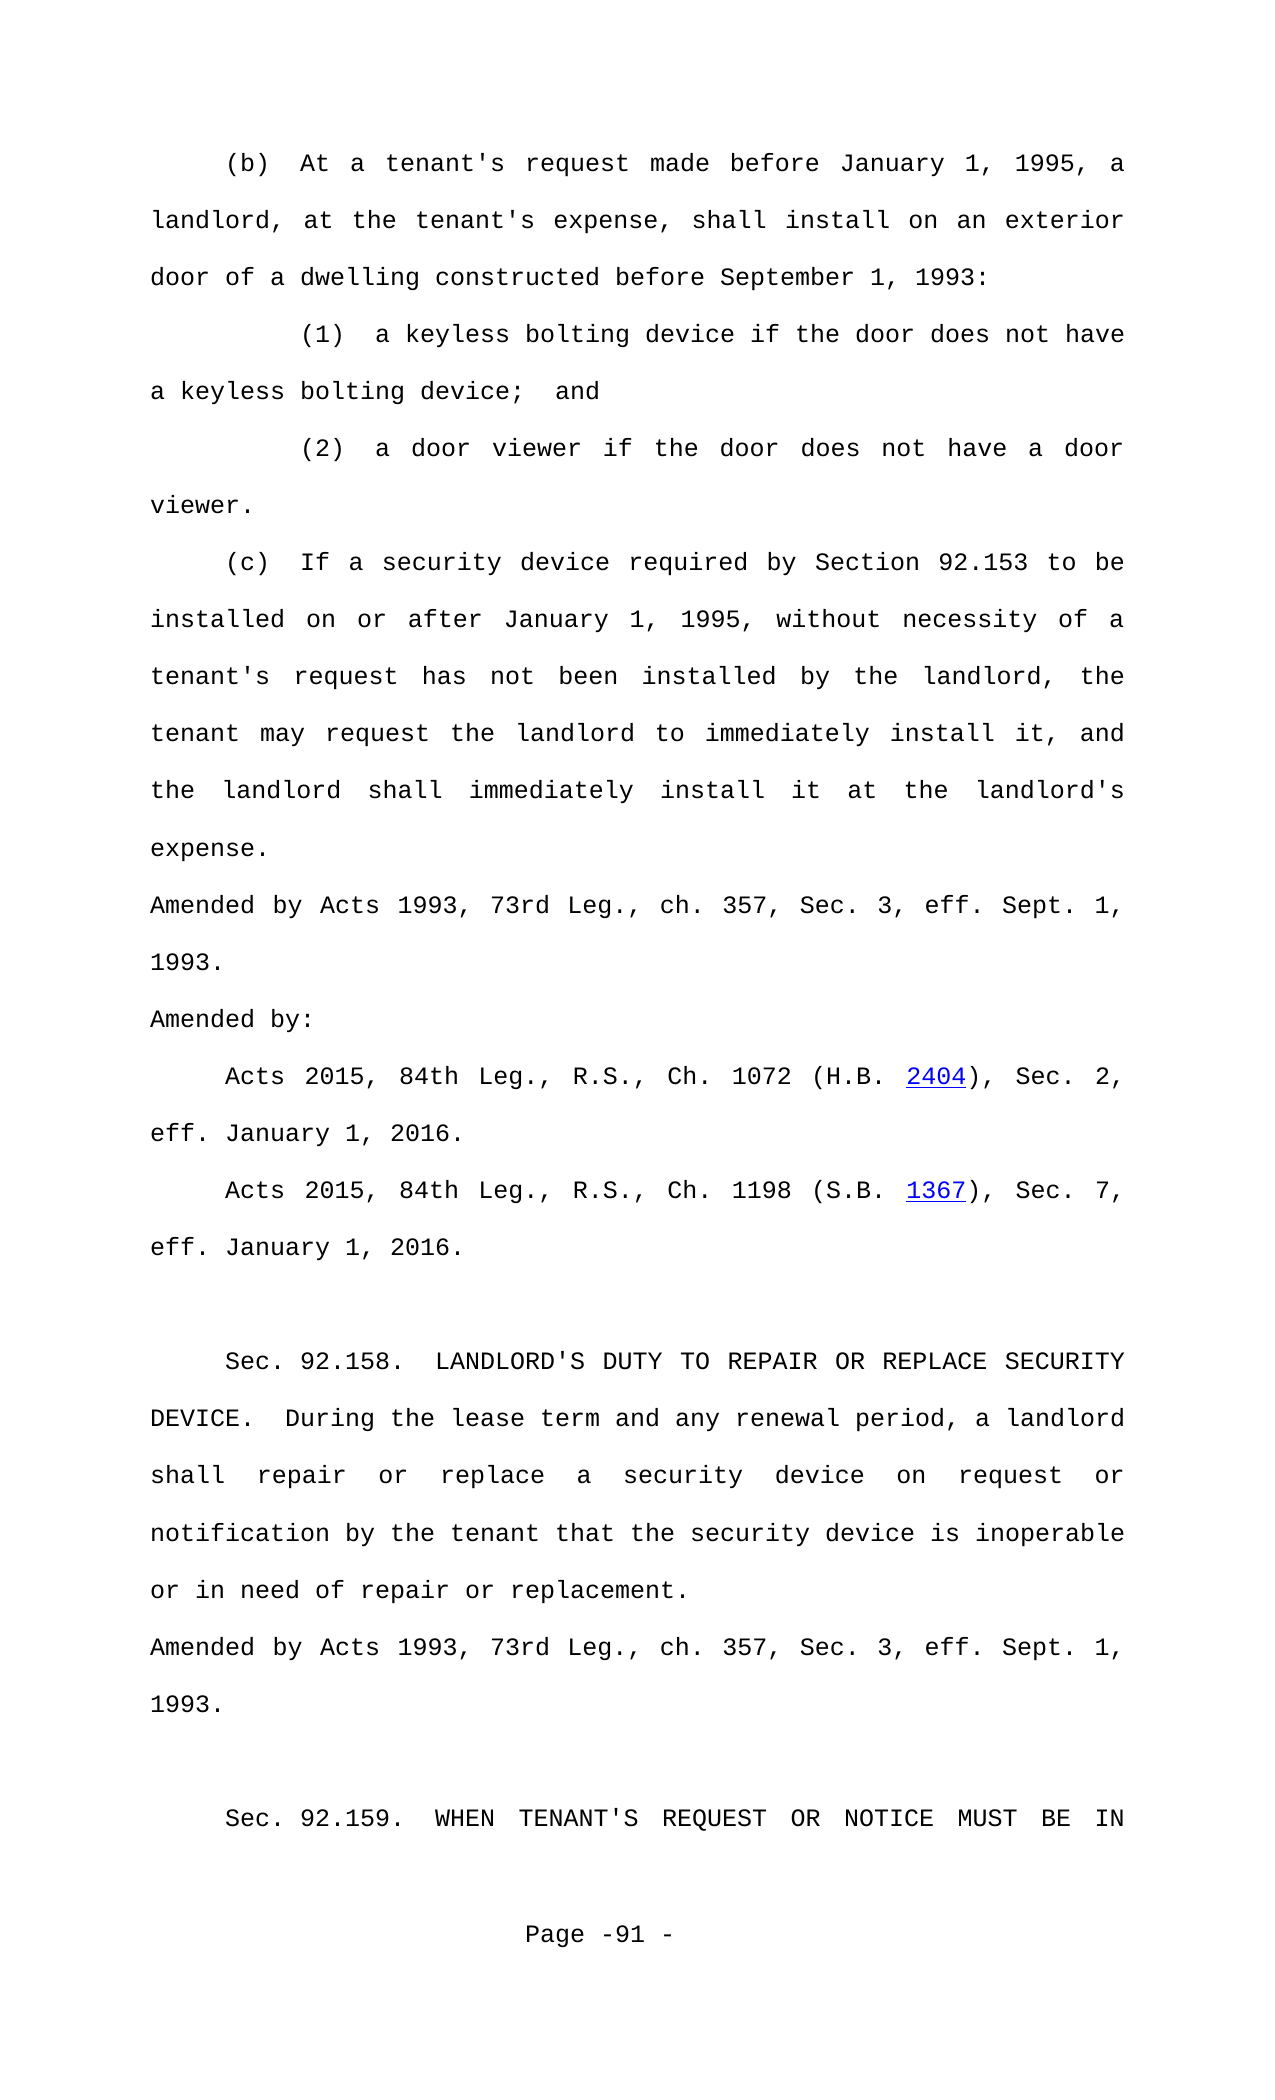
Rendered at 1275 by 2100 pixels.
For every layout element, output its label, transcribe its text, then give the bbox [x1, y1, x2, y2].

text Acts 2015, 84th Leg., R.S., Ch. 1198 (S.B. 1367), Sec. 7, eff. January 1, 2016. [150, 1177, 1125, 1263]
text (2) a door viewer if the door does not have a door viewer. [150, 435, 1125, 521]
text (c) If a security device required by Section 92.153 to be installed on or after January 1, 1995, without necessity of a tenant's request has not been installed by the landlord, the tenant may request the landlord to immediately install it, and the landlord shall immediately install it at the landlord's expense. [150, 549, 1125, 863]
text Amended by Acts 1993, 73rd Leg., ch. 357, Sec. 3, eff. Sept. 1, 1993. [150, 1634, 1125, 1720]
text (b) At a tenant's request made before January 1, 1995, a landlord, at the tenant's expense, shall install on an exterior door of a dwelling constructed before September 1, 1993: [150, 150, 1125, 293]
text (1) a keyless bolting device if the door does not have a keyless bolting device; and [150, 321, 1125, 407]
text Amended by: [150, 1006, 1125, 1035]
text Amended by Acts 1993, 73rd Leg., ch. 357, Sec. 3, eff. Sept. 1, 1993. [150, 892, 1125, 978]
text Acts 2015, 84th Leg., R.S., Ch. 1072 (H.B. 2404), Sec. 2, eff. January 1, 2016. [150, 1063, 1125, 1149]
